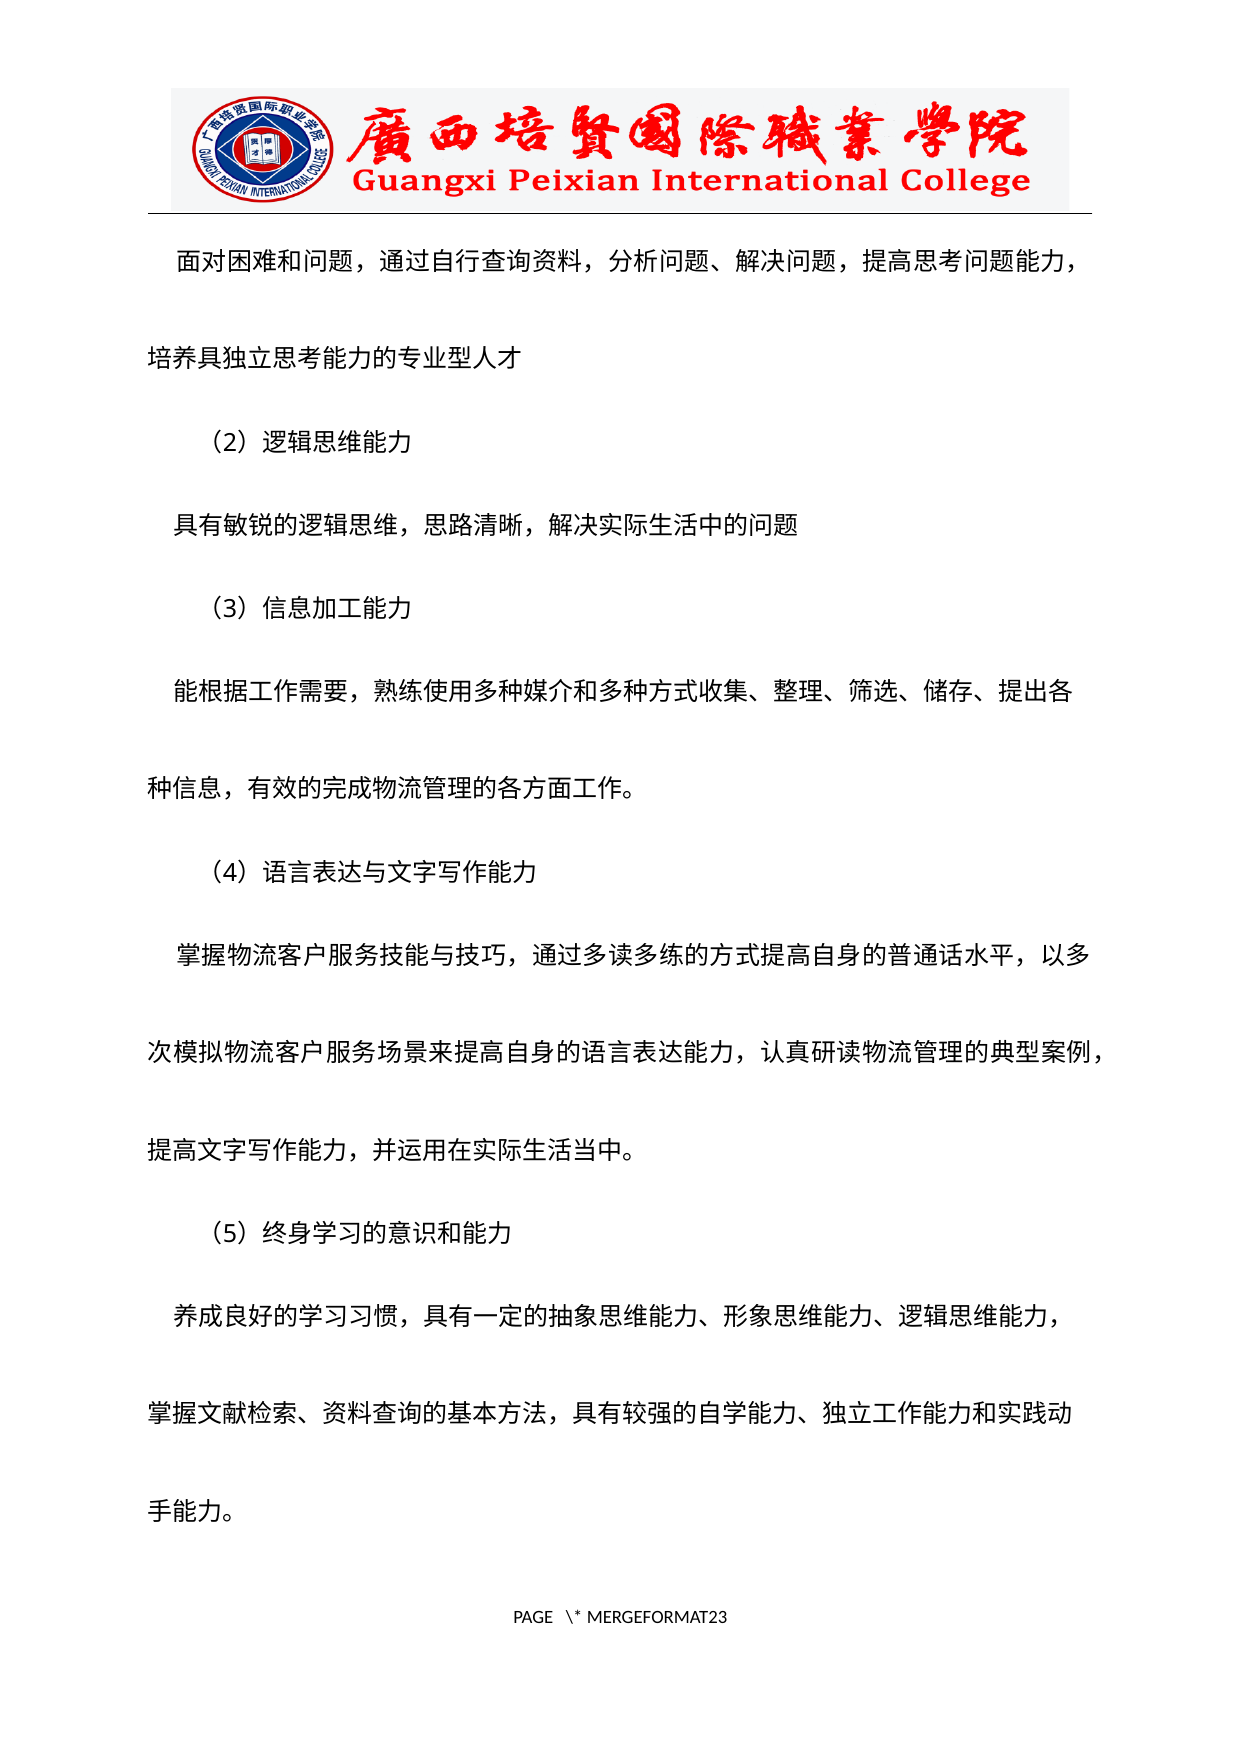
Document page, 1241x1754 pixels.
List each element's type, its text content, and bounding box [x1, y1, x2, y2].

list 语言表达与文字写作能力 [148, 838, 1092, 903]
text 能根据工作需要，熟练使用多种媒介和多种方式收集、整理、筛选、储存、提出各种信息，有效的完成物流管理的各方面工作。 [148, 657, 1092, 819]
picture [171, 88, 1070, 211]
list 逻辑思维能力 [148, 408, 1092, 473]
text 养成良好的学习习惯，具有一定的抽象思维能力、形象思维能力、逻辑思维能力，掌握文献检索、资料查询的基本方法，具有较强的自学能力、独立工作能力和实践动手能力。 [148, 1282, 1092, 1542]
text 面对困难和问题，通过自行查询资料，分析问题、解决问题，提高思考问题能力，培养具独立思考能力的专业型人才 [148, 227, 1092, 389]
text 掌握物流客户服务技能与技巧，通过多读多练的方式提高自身的普通话水平，以多次模拟物流客户服务场景来提高自身的语言表达能力，认真研读物流管理的典型案例，提高文字写作能力，并运用在实际生活当中。 [148, 921, 1092, 1181]
list 终身学习的意识和能力 [148, 1199, 1092, 1264]
list 信息加工能力 [148, 574, 1092, 639]
text 具有敏锐的逻辑思维，思路清晰，解决实际生活中的问题 [148, 491, 1092, 556]
